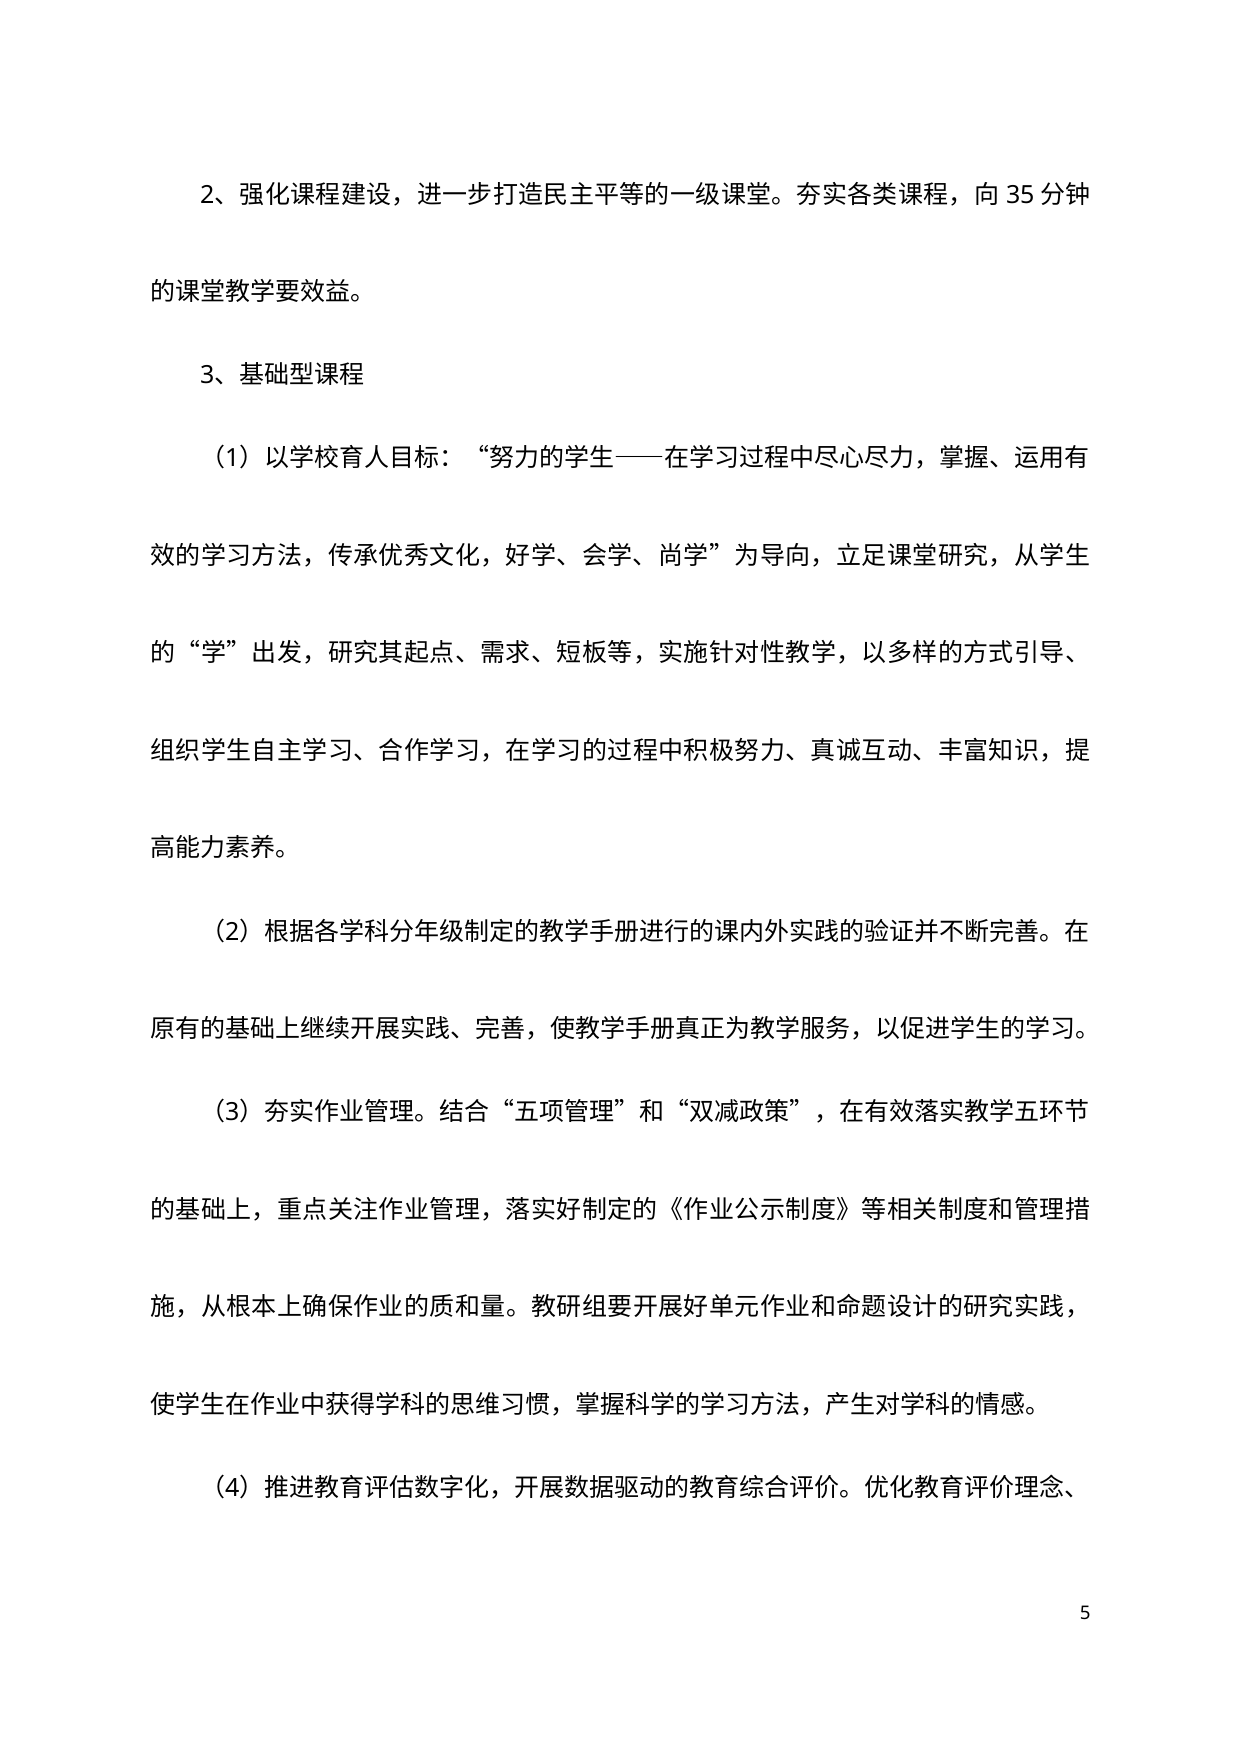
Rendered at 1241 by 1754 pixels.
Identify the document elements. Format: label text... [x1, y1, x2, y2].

text （3）夯实作业管理。结合“五项管理”和“双减政策”，在有效落实教学五环节的基础上，重点关注作业管理，落实好制定的《作业公示制度》等相关制度和管理措施，从根本上确保作业的质和量。教研组要开展好单元作业和命题设计的研究实践，使学生在作业中获得学科的思维习惯，掌握科学的学习方法，产生对学科的情感。 [150, 1077, 1090, 1435]
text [150, 1453, 1090, 1518]
text 2、强化课程建设，进一步打造民主平等的一级课堂。夯实各类课程，向35分钟的课堂教学要效益。 [150, 160, 1090, 322]
text 3、基础型课程 [150, 340, 1090, 405]
text （2）根据各学科分年级制定的教学手册进行的课内外实践的验证并不断完善。在原有的基础上继续开展实践、完善，使教学手册真正为教学服务，以促进学生的学习。 [150, 897, 1090, 1059]
text （1）以学校育人目标：“努力的学生——在学习过程中尽心尽力，掌握、运用有效的学习方法，传承优秀文化，好学、会学、尚学”为导向，立足课堂研究，从学生的“学”出发，研究其起点、需求、短板等，实施针对性教学，以多样的方式引导、组织学生自主学习、合作学习，在学习的过程中积极努力、真诚互动、丰富知识，提高能力素养。 [150, 423, 1090, 878]
